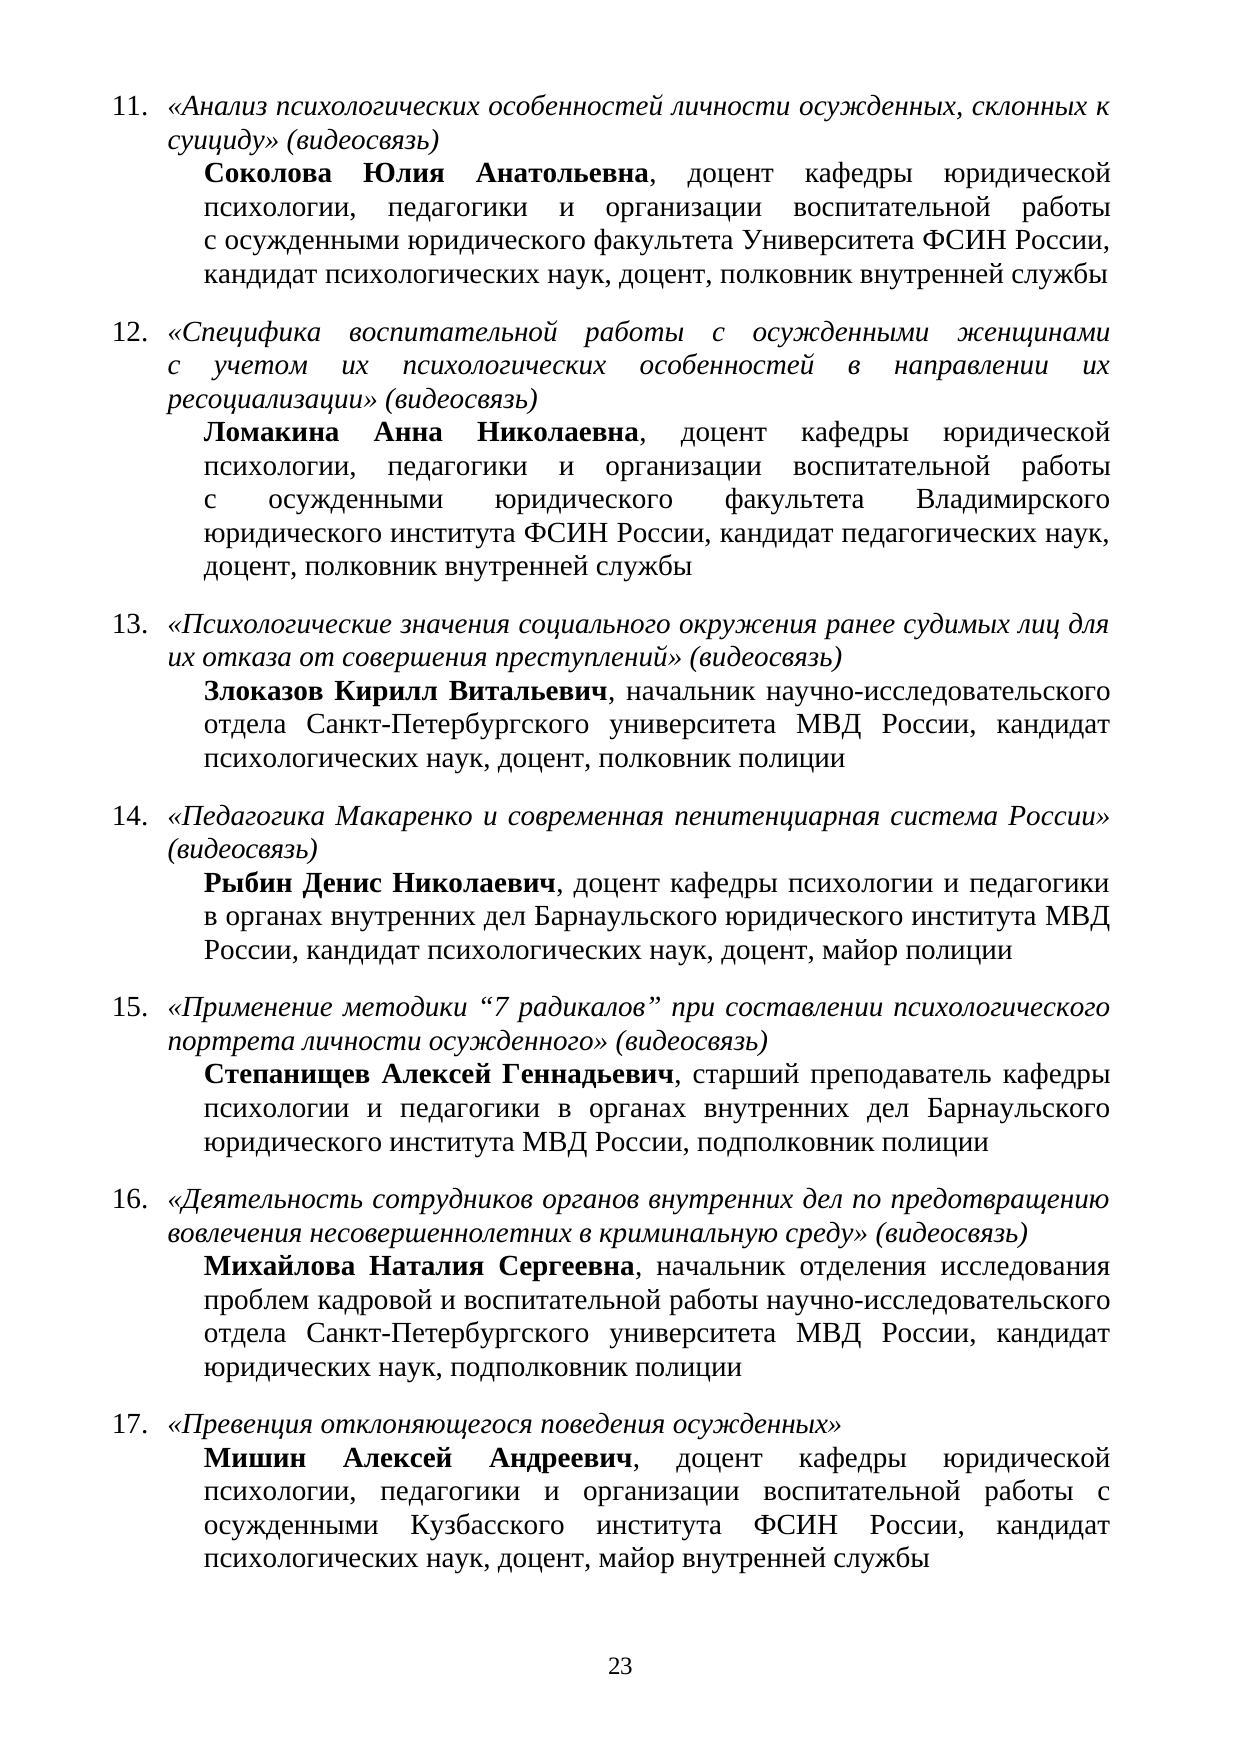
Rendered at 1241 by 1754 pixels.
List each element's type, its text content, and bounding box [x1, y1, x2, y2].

list «Деятельность сотрудников органов внутренних дел по предотвращению вовлечения несовершеннолетних в криминальную среду» (видеосвязь) [112, 1181, 1110, 1248]
text Ломакина Анна Николаевна, доцент кафедры юридической психологии, педагогики и организации воспитательной работы с осужденными юридического факультета Владимирского юридического института ФСИН России, кандидат педагогических наук, доцент, полковник внутренней службы [204, 414, 1111, 582]
text Мишин Алексей Андреевич, доцент кафедры юридической психологии, педагогики и организации воспитательной работы с осужденными Кузбасского института ФСИН России, кандидат психологических наук, доцент, майор внутренней службы [204, 1440, 1111, 1574]
list «Педагогика Макаренко и современная пенитенциарная система России» (видеосвязь) [112, 798, 1111, 865]
list «Специфика воспитательной работы с осужденными женщинами с учетом их психологических особенностей в направлении их ресоциализации» (видеосвязь) [112, 314, 1110, 414]
list «Применение методики “7 радикалов” при составлении психологического портрета личности осужденного» (видеосвязь) [112, 989, 1111, 1056]
list «Анализ психологических особенностей личности осужденных, склонных к суициду» (видеосвязь) [112, 88, 1110, 155]
list «Психологические значения социального окружения ранее судимых лиц для их отказа от совершения преступлений» (видеосвязь) [112, 606, 1111, 673]
text Степанищев Алексей Геннадьевич, старший преподаватель кафедры психологии и педагогики в органах внутренних дел Барнаульского юридического института МВД России, подполковник полиции [204, 1057, 1111, 1157]
text Рыбин Денис Николаевич, доцент кафедры психологии и педагогики в органах внутренних дел Барнаульского юридического института МВД России, кандидат психологических наук, доцент, майор полиции [204, 865, 1110, 965]
text Соколова Юлия Анатольевна, доцент кафедры юридической психологии, педагогики и организации воспитательной работы с осужденными юридического факультета Университета ФСИН России, кандидат психологических наук, доцент, полковник внутренней службы [204, 155, 1111, 289]
text Михайлова Наталия Сергеевна, начальник отделения исследования проблем кадровой и воспитательной работы научно-исследовательского отдела Санкт-Петербургского университета МВД России, кандидат юридических наук, подполковник полиции [204, 1248, 1111, 1382]
text Злоказов Кирилл Витальевич, начальник научно-исследовательского отдела Санкт-Петербургского университета МВД России, кандидат психологических наук, доцент, полковник полиции [204, 673, 1111, 774]
list «Превенция отклоняющегося поведения осужденных» [112, 1406, 1122, 1440]
